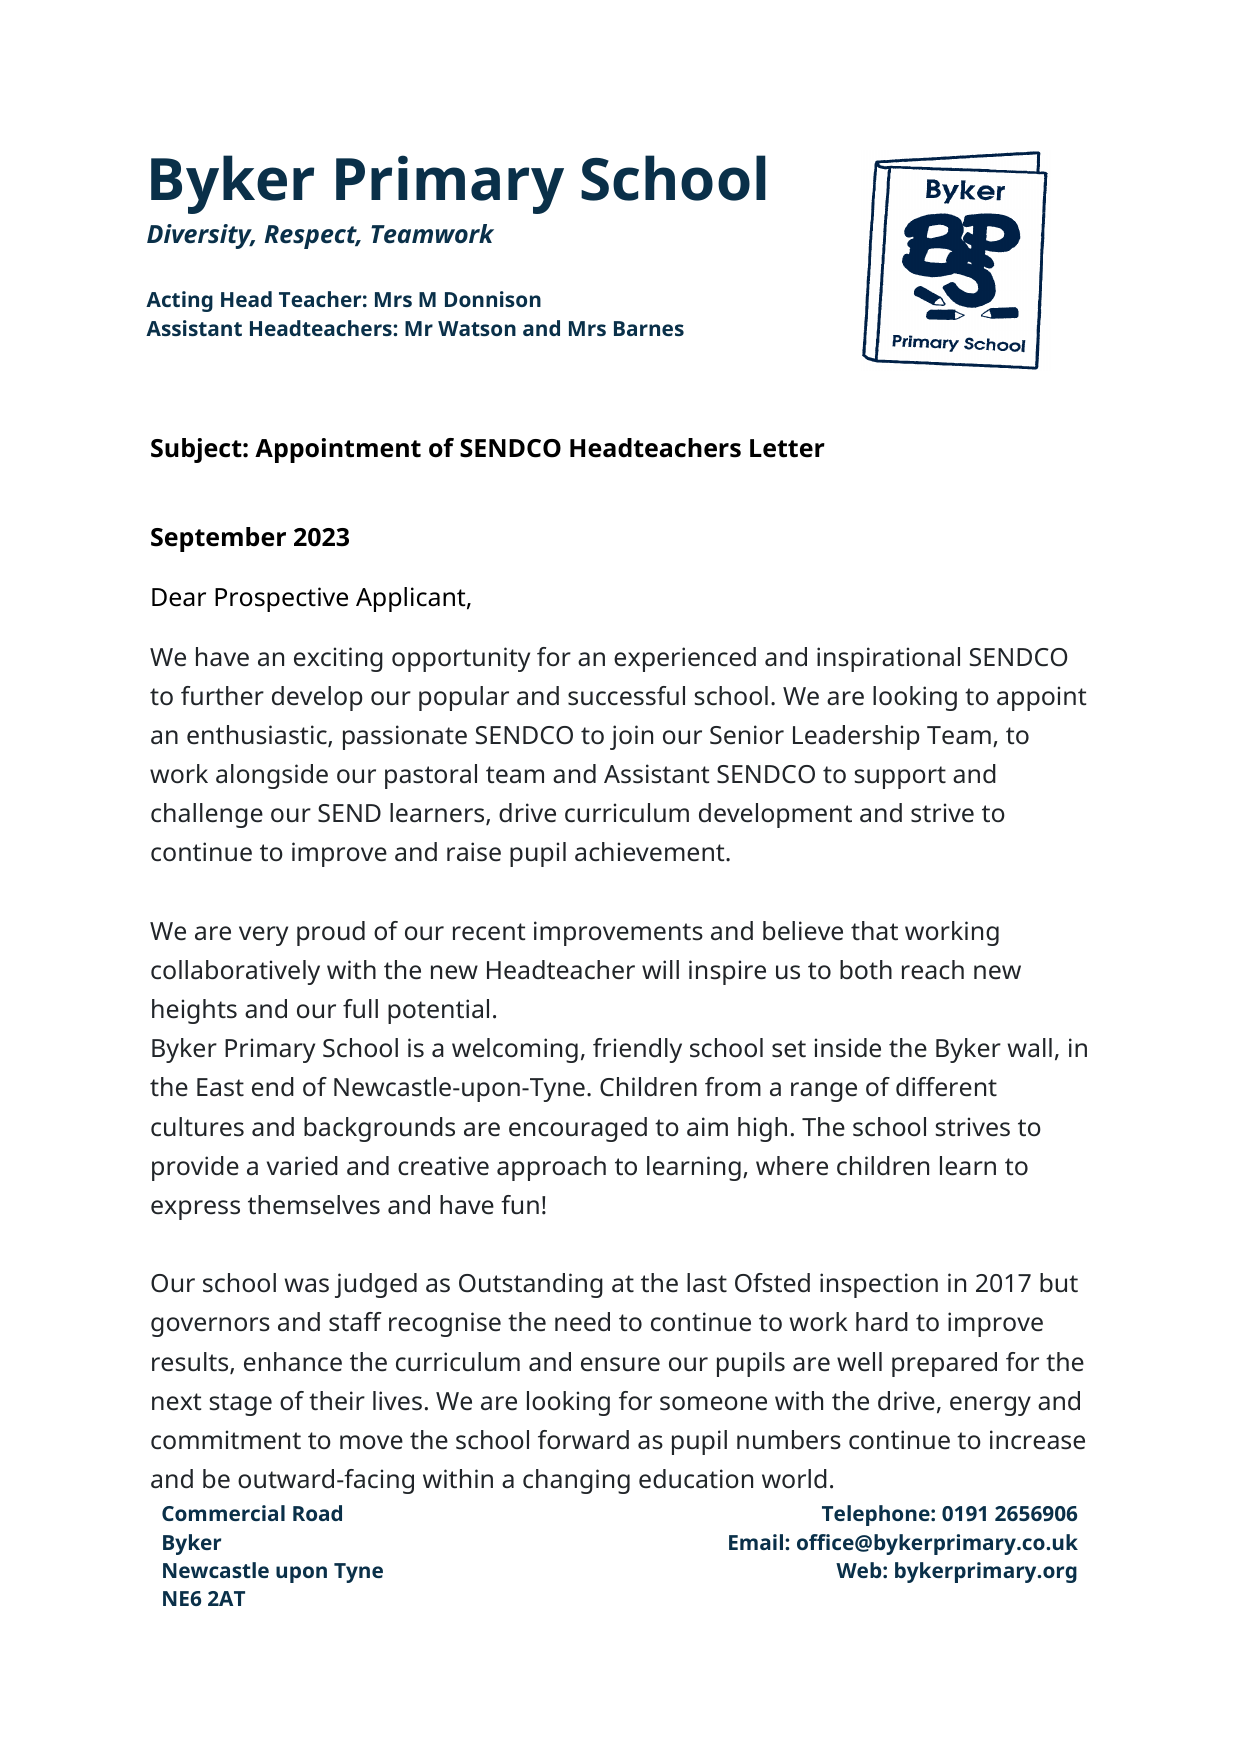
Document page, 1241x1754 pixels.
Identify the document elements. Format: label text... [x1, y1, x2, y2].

text Dear Prospective Applicant, [150, 579, 1090, 613]
text Subject: Appointment of SENDCO Headteachers Letter [150, 430, 1090, 464]
text September 2023 [150, 519, 1090, 553]
text We have an exciting opportunity for an experienced and inspirational SENDCO to further develop our popular and successful school. We are looking to appoint an enthusiastic, passionate SENDCO to join our Senior Leadership Team, to work alongside our pastoral team and Assistant SENDCO to support and challenge our SEND learners, drive curriculum development and strive to continue to improve and raise pupil achievement. We are very proud of our recent improvements and believe that working collaboratively with the new Headteacher will inspire us to both reach new heights and our full potential. Byker Primary School is a welcoming, friendly school set inside the Byker wall, in the East end of Newcastle-upon-Tyne. Children from a range of different cultures and backgrounds are encouraged to aim high. The school strives to provide a varied and creative approach to learning, where children learn to express themselves and have fun! Our school was judged as Outstanding at the last Ofsted inspection in 2017 but governors and staff recognise the need to continue to work hard to improve results, enhance the curriculum and ensure our pupils are well prepared for the next stage of their lives. We are looking for someone with the drive, energy and commitment to move the school forward as pupil numbers continue to increase and be outward-facing within a changing education world. [150, 639, 1090, 1496]
